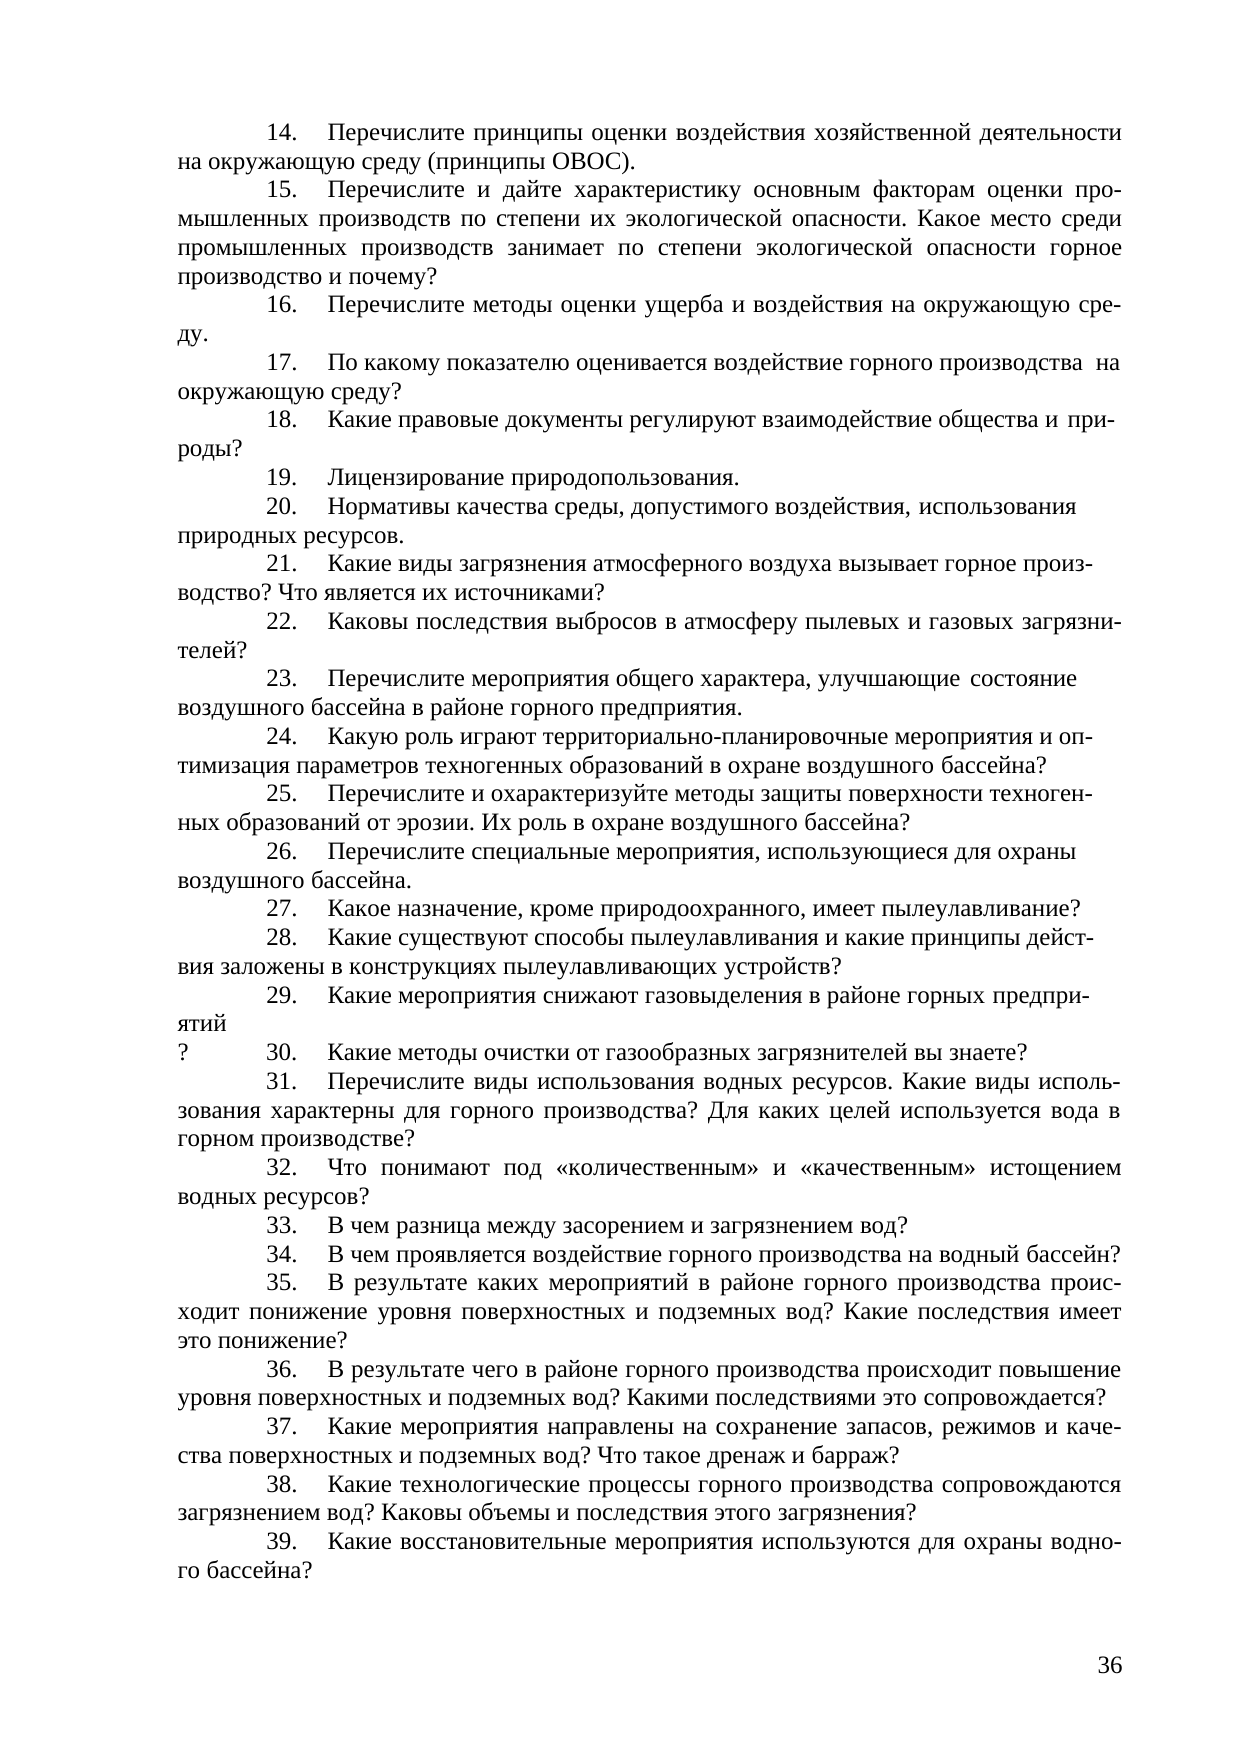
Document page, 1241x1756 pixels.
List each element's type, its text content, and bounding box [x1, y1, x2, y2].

list Какое назначение, кроме природоохранного, имеет пылеулавливание? [266, 893, 1184, 922]
list Перечислите мероприятия общего характера, улучшающие состояние [266, 663, 1184, 692]
list Перечислите и дайте характеристику основным факторам оценки про- мышленных производств по степени их экологической опасности. Какое место среди промышленных производств занимает по степени экологической опасности горное производство и почему? [177, 174, 1123, 289]
list Каковы последствия выбросов в атмосферу пылевых и газовых загрязни- [266, 606, 1184, 635]
list В чем разница между засорением и загрязнением вод? [266, 1210, 1184, 1239]
list Перечислите принципы оценки воздействия хозяйственной деятельности на окружающую среду (принципы ОВОС). [177, 117, 1122, 174]
list Какие восстановительные мероприятия используются для охраны водно- го бассейна? [177, 1526, 1123, 1584]
text зования характерны для горного производства? Для каких целей используется вода в горном производстве? [177, 1095, 1121, 1152]
list Какие мероприятия направлены на сохранение запасов, режимов и каче- ства поверхностных и подземных вод? Что такое дренаж и барраж? [177, 1411, 1122, 1469]
list Какие мероприятия снижают газовыделения в районе горных предпри- [266, 980, 1184, 1008]
list По какому показателю оценивается воздействие горного производства на [266, 347, 1184, 376]
text телей? [177, 635, 1184, 663]
list Что понимают под «количественным» и «качественным» истощением водных ресурсов? [177, 1152, 1122, 1210]
text роды? [177, 433, 243, 462]
list Какие правовые документы регулируют взаимодействие общества и при- [266, 404, 1184, 433]
list Лицензирование природопользования. [266, 462, 1184, 491]
list В чем проявляется воздействие горного производства на водный бассейн? [266, 1239, 1184, 1267]
list В результате чего в районе горного производства происходит повышение уровня поверхностных и подземных вод? Какими последствиями это сопровождается? [177, 1354, 1122, 1411]
list Какие виды загрязнения атмосферного воздуха вызывает горное произ- водство? Что является их источниками? [177, 548, 1123, 606]
list Какие методы очистки от газообразных загрязнителей вы знаете? [266, 1037, 1184, 1066]
text природных ресурсов. [177, 520, 1184, 548]
text воздушного бассейна в районе горного предприятия. [177, 692, 1184, 721]
list Перечислите виды использования водных ресурсов. Какие виды исполь- [266, 1066, 1184, 1095]
list Какую роль играют территориально-планировочные мероприятия и оп- тимизация параметров техногенных образований в охране воздушного бассейна? [177, 721, 1123, 778]
list Перечислите методы оценки ущерба и воздействия на окружающую сре- [266, 289, 1184, 318]
text ду. [177, 318, 1184, 347]
list В результате каких мероприятий в районе горного производства проис- ходит понижение уровня поверхностных и подземных вод? Какие последствия имеет это понижение? [177, 1267, 1123, 1354]
list Перечислите и охарактеризуйте методы защиты поверхности техноген- ных образований от эрозии. Их роль в охране воздушного бассейна? [177, 778, 1123, 836]
list Перечислите специальные мероприятия, использующиеся для охраны воздушного бассейна. [177, 836, 1122, 893]
text ятий? [177, 1008, 237, 1066]
text окружающую среду? [177, 376, 1184, 404]
list Нормативы качества среды, допустимого воздействия, использования [266, 491, 1184, 520]
list Какие технологические процессы горного производства сопровождаются загрязнением вод? Каковы объемы и последствия этого загрязнения? [177, 1469, 1122, 1526]
list Какие существуют способы пылеулавливания и какие принципы дейст- вия заложены в конструкциях пылеулавливающих устройств? [177, 922, 1123, 980]
